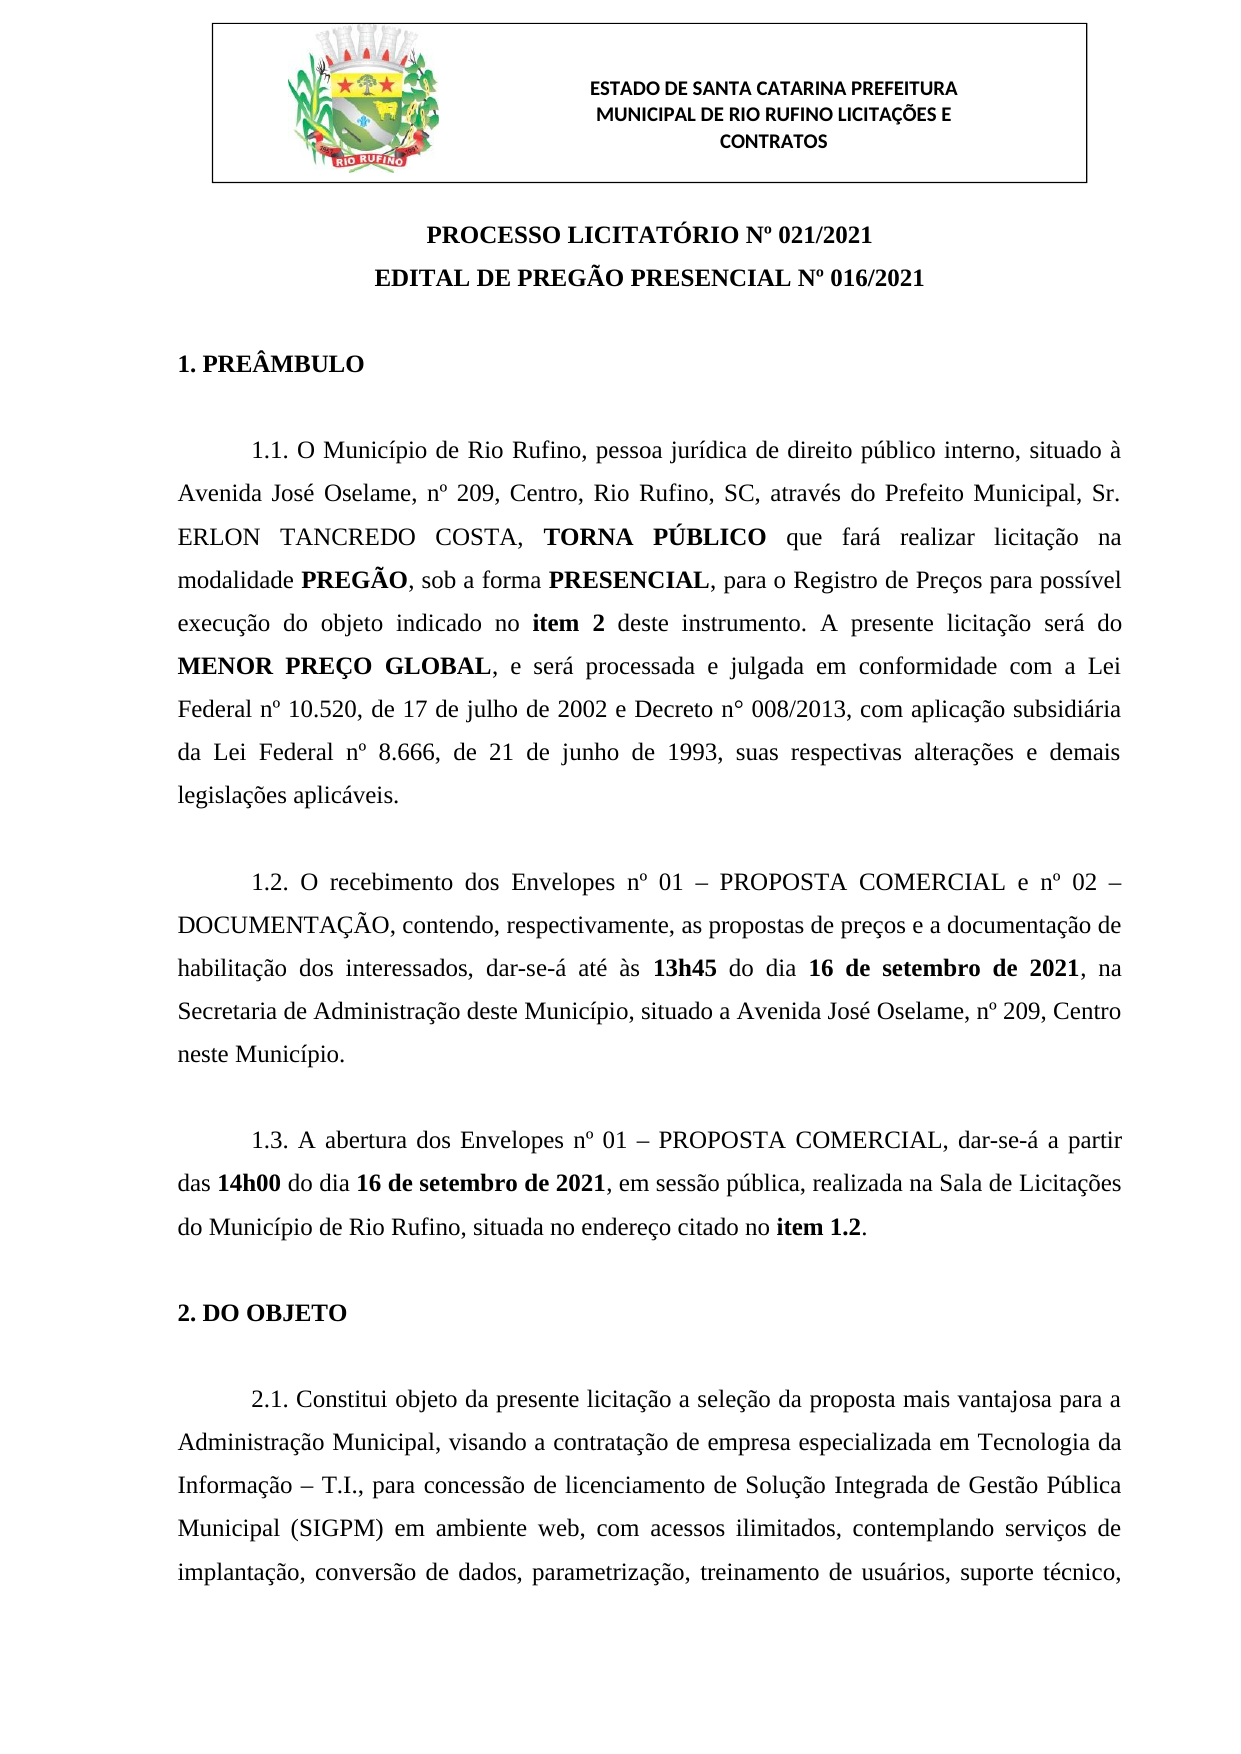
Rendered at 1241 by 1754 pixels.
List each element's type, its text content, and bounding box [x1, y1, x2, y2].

picture [288, 24, 439, 173]
text 1.3. A abertura dos Envelopes nº 01 – PROPOSTA COMERCIAL, dar-se-á a partir das 14h00 do dia 16 de setembro de 2021, em sessão pública, realizada na Sala de Licitações do Município de Rio Rufino, situada no endereço citado no item 1.2. [177, 1125, 1122, 1240]
text PROCESSO LICITATÓRIO Nº 021/2021 [177, 220, 1122, 248]
text 1.2. O recebimento dos Envelopes nº 01 – PROPOSTA COMERCIAL e nº 02 – DOCUMENTAÇÃO, contendo, respectivamente, as propostas de preços e a documentação de habilitação dos interessados, dar-se-á até às 13h45 do dia 16 de setembro de 2021, na Secretaria de Administração deste Município, situado a Avenida José Oselame, nº 209, Centro neste Município. [177, 867, 1122, 1068]
text 1. PREÂMBULO [177, 349, 1122, 378]
text 1.1. O Município de Rio Rufino, pessoa jurídica de direito público interno, situado à Avenida José Oselame, nº 209, Centro, Rio Rufino, SC, através do Prefeito Municipal, Sr. ERLON TANCREDO COSTA, TORNA PÚBLICO que fará realizar licitação na modalidade PREGÃO, sob a forma PRESENCIAL, para o Registro de Preços para possível execução do objeto indicado no item 2 deste instrumento. A presente licitação será do MENOR PREÇO GLOBAL, e será processada e julgada em conformidade com a Lei Federal nº 10.520, de 17 de julho de 2002 e Decreto n° 008/2013, com aplicação subsidiária da Lei Federal nº 8.666, de 21 de junho de 1993, suas respectivas alterações e demais legislações aplicáveis. [177, 435, 1122, 809]
text 2. DO OBJETO [177, 1298, 1122, 1327]
text EDITAL DE PREGÃO PRESENCIAL Nº 016/2021 [177, 263, 1122, 292]
